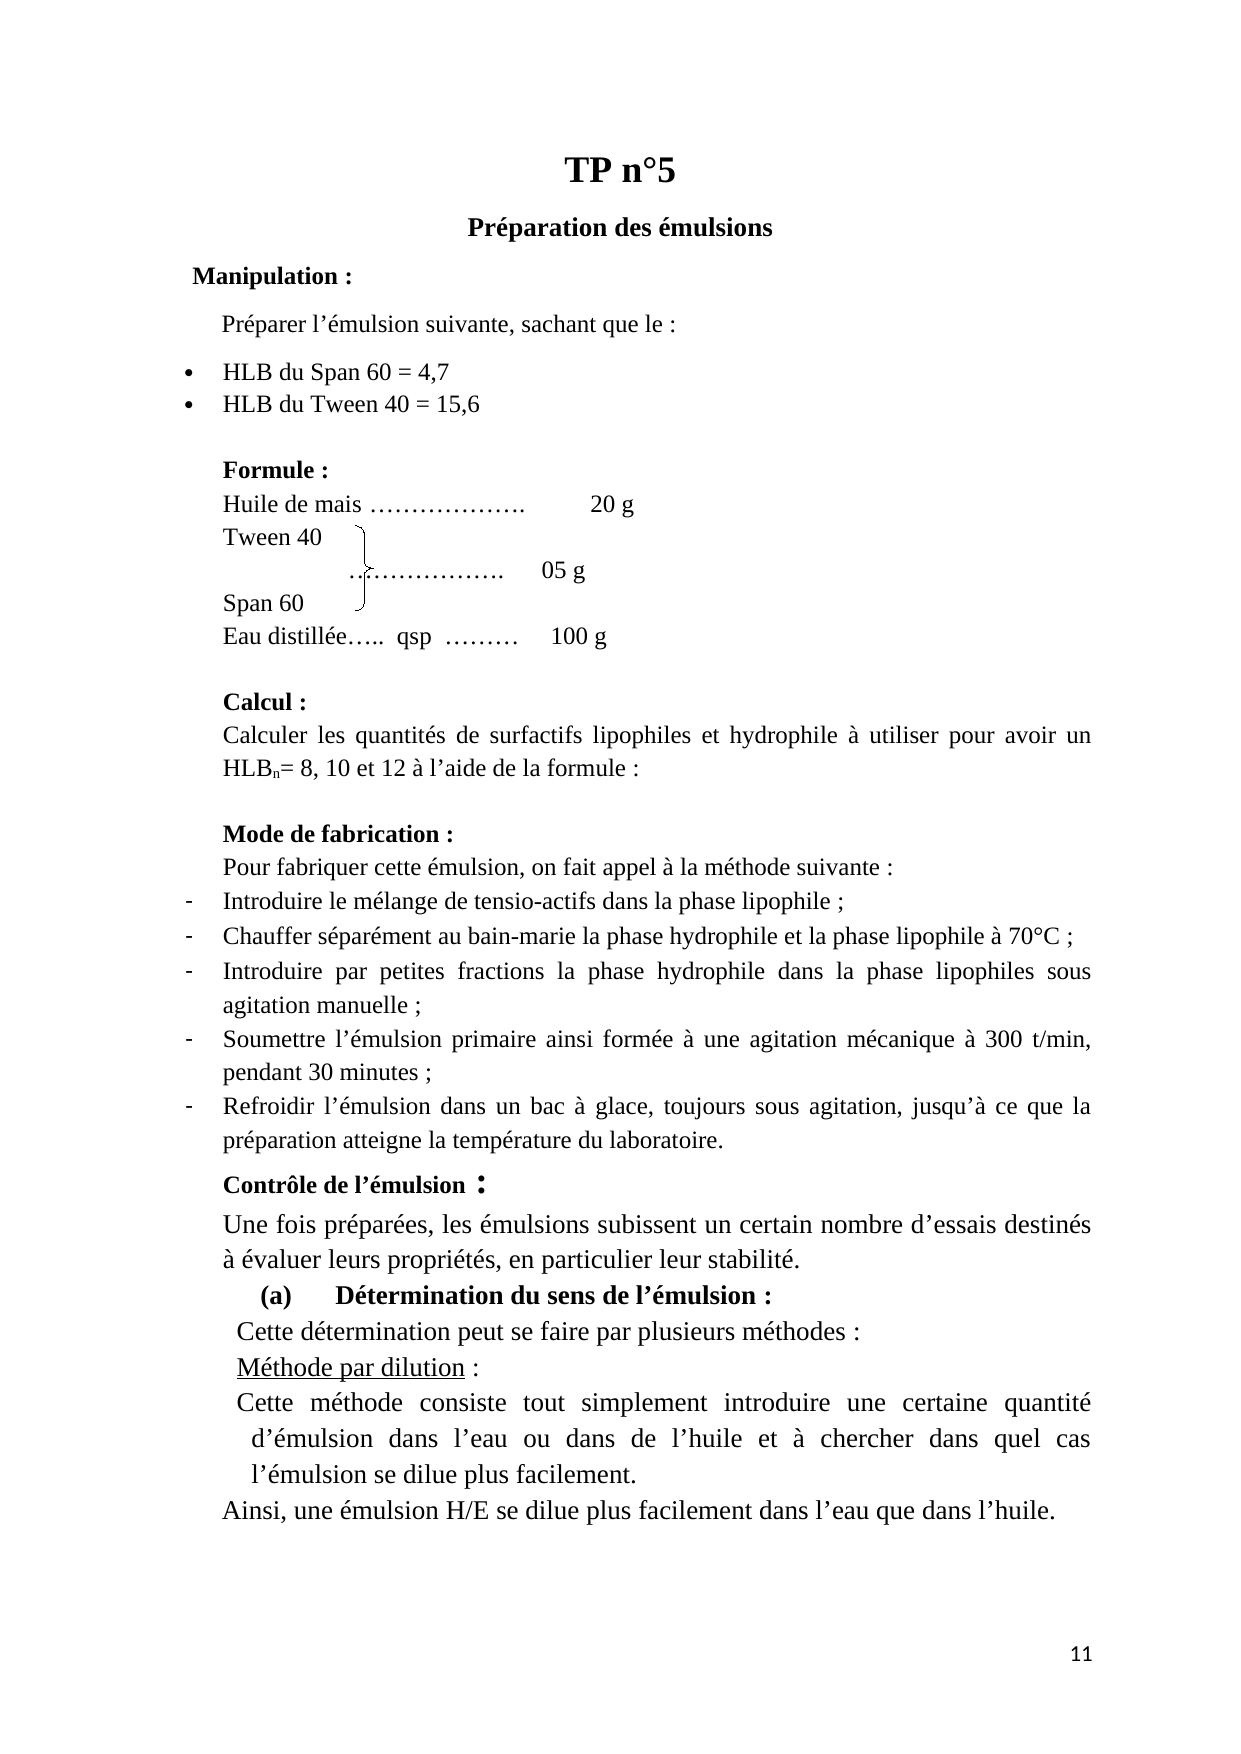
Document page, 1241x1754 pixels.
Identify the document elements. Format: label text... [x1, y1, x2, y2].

list HLB du Tween 40 = 15,6 [185, 389, 1092, 418]
list ………………. 05 g [223, 555, 1092, 583]
list Méthode par dilution : [236, 1351, 1092, 1382]
list Calcul : [223, 687, 1092, 716]
list Une fois préparées, les émulsions subissent un certain nombre d’essais destinés à évaluer leurs propriétés, en particulier leur stabilité. [223, 1208, 1092, 1275]
text Manipulation : [148, 261, 1092, 290]
list Calculer les quantités de surfactifs lipophiles et hydrophile à utiliser pour avoir un HLBn= 8, 10 et 12 à l’aide de la formule : [223, 720, 1092, 782]
list Formule : [223, 456, 1092, 484]
list Refroidir l’émulsion dans un bac à glace, toujours sous agitation, jusqu’à ce que la préparation atteigne la température du laboratoire. [185, 1091, 1092, 1154]
list Détermination du sens de l’émulsion : [260, 1279, 1092, 1311]
list Eau distillée….. qsp ……… 100 g [223, 621, 1092, 649]
list Cette détermination peut se faire par plusieurs méthodes : [236, 1315, 1092, 1346]
list Introduire le mélange de tensio-actifs dans la phase lipophile ; [185, 885, 1092, 915]
list Contrôle de l’émulsion : [223, 1158, 1092, 1201]
list Tween 40 [223, 522, 1092, 550]
list Pour fabriquer cette émulsion, on fait appel à la méthode suivante : [223, 852, 1092, 881]
list Huile de mais ………………. 20 g [223, 489, 1092, 517]
list Mode de fabrication : [223, 819, 1092, 848]
list Soumettre l’émulsion primaire ainsi formée à une agitation mécanique à 300 t/min, pendant 30 minutes ; [185, 1023, 1092, 1086]
list Introduire par petites fractions la phase hydrophile dans la phase lipophiles sous agitation manuelle ; [185, 955, 1092, 1018]
list Chauffer séparément au bain-marie la phase hydrophile et la phase lipophile à 70°C ; [185, 920, 1092, 950]
list HLB du Span 60 = 4,7 [185, 357, 1092, 385]
list Ainsi, une émulsion H/E se dilue plus facilement dans l’eau que dans l’huile. [222, 1494, 1092, 1525]
text Préparer l’émulsion suivante, sachant que le : [148, 309, 1092, 338]
text TP n°5 [148, 148, 1092, 191]
list Span 60 [223, 588, 1092, 616]
list Cette méthode consiste tout simplement introduire une certaine quantité d’émulsion dans l’eau ou dans de l’huile et à chercher dans quel cas l’émulsion se dilue plus facilement. [236, 1387, 1092, 1489]
text Préparation des émulsions [148, 211, 1092, 242]
